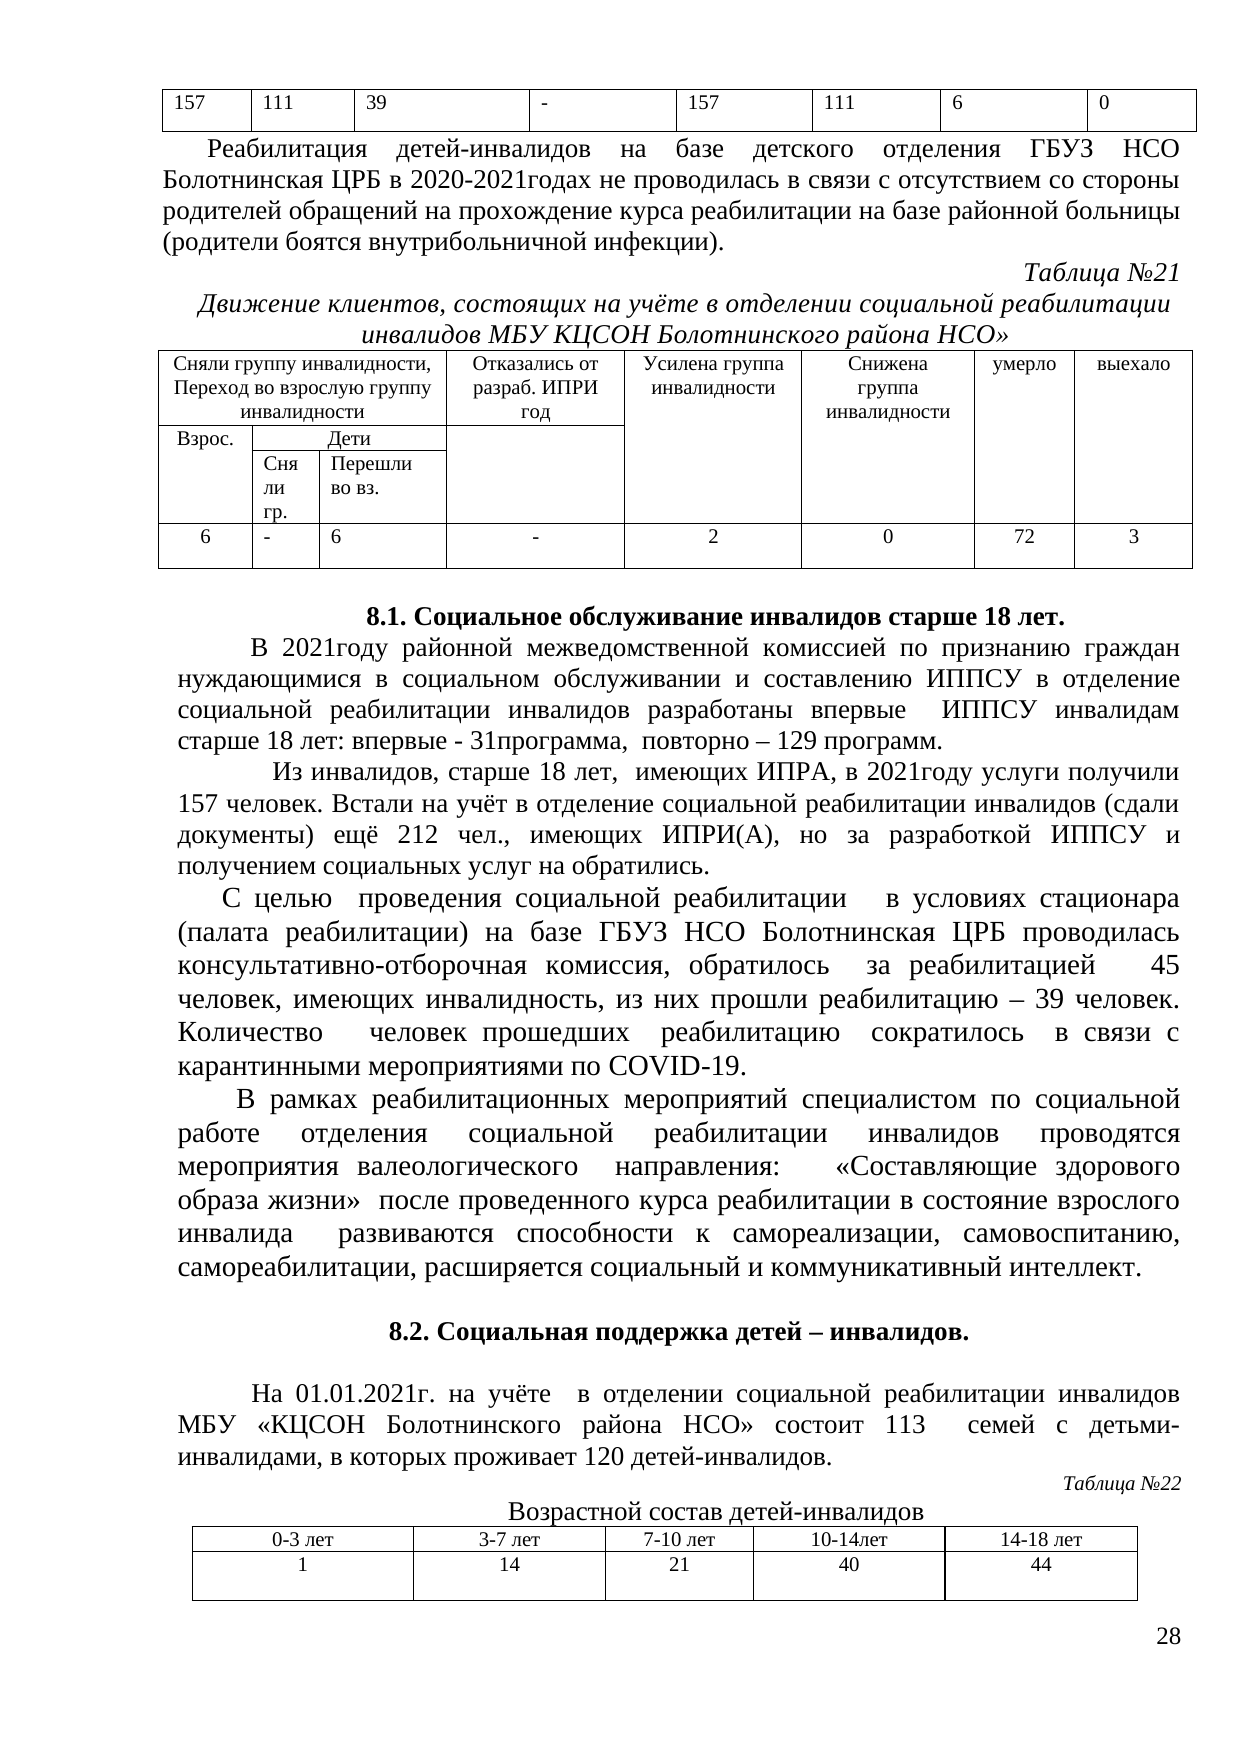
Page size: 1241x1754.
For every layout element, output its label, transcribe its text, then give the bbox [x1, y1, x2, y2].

table_header Усилена группа инвалидности [625, 351, 801, 523]
text Из инвалидов, старше 18 лет, имеющих ИПРА, в 2021году услуги получили 157 человек. Встали на учёт в отделение социальной реабилитации инвалидов (сдали документы) ещё 212 чел., имеющих ИПРИ(А), но за разработкой ИППСУ и получением социальных услуг на обратились. [177, 756, 1181, 880]
table_cell 111 [813, 90, 940, 131]
table_cell 21 [606, 1552, 753, 1600]
table_header умерло [975, 351, 1074, 523]
table_cell 157 [163, 90, 251, 131]
table_cell 0 [802, 524, 974, 568]
table_cell Дети [253, 426, 446, 450]
table_header Снижена группа инвалидности [802, 351, 974, 523]
table_header 7-10 лет [606, 1527, 753, 1551]
text 8.1. Социальное обслуживание инвалидов старше 18 лет. [177, 600, 1181, 631]
table_cell [447, 426, 624, 523]
table_cell 111 [252, 90, 354, 131]
table_cell Сняли гр. [253, 451, 319, 523]
table_cell - [447, 524, 624, 568]
table_cell 1 [193, 1552, 413, 1600]
table_cell 2 [625, 524, 801, 568]
table_cell 39 [355, 90, 529, 131]
table_cell 6 [159, 524, 252, 568]
table_header Отказались от разраб. ИПРИ год [447, 351, 624, 425]
text Реабилитация детей-инвалидов на базе детского отделения ГБУЗ НСО Болотнинская ЦРБ в 2020-2021годах не проводилась в связи с отсутствием со стороны родителей обращений на прохождение курса реабилитации на базе районной больницы (родители боятся внутрибольничной инфекции). [162, 132, 1181, 256]
text Движение клиентов, состоящих на учёте в отделении социальной реабилитации инвалидов МБУ КЦСОН Болотнинского района НСО» [190, 287, 1181, 350]
text Таблица №21 [190, 256, 1181, 287]
table_cell 0 [1088, 90, 1196, 131]
table_cell Перешли во вз. [320, 451, 446, 523]
text Таблица №22 [177, 1471, 1181, 1495]
table_cell 40 [754, 1552, 944, 1600]
text Возрастной состав детей-инвалидов [177, 1495, 1181, 1526]
table_header 14-18 лет [946, 1527, 1137, 1551]
table_cell 6 [941, 90, 1087, 131]
table_cell 14 [414, 1552, 605, 1600]
table_header 3-7 лет [414, 1527, 605, 1551]
table_header выехало [1075, 351, 1192, 523]
table_cell 3 [1075, 524, 1192, 568]
text В рамках реабилитационных мероприятий специалистом по социальной работе отделения социальной реабилитации инвалидов проводятся мероприятия валеологического направления: «Составляющие здорового образа жизни» после проведенного курса реабилитации в состояние взрослого инвалида развиваются способности к самореализации, самовоспитанию, самореабилитации, расширяется социальный и коммуникативный интеллект. [177, 1081, 1181, 1283]
text С целью проведения социальной реабилитации в условиях стационара (палата реабилитации) на базе ГБУЗ НСО Болотнинская ЦРБ проводилась консультативно-отборочная комиссия, обратилось за реабилитацией 45 человек, имеющих инвалидность, из них прошли реабилитацию – 39 человек. Количество человек прошедших реабилитацию сократилось в связи с карантинными мероприятиями по COVID-19. [177, 880, 1181, 1081]
table_cell 157 [677, 90, 812, 131]
table_cell - [253, 524, 319, 568]
table_header 0-3 лет [193, 1527, 413, 1551]
table_header Сняли группу инвалидности, Переход во взрослую группу инвалидности [159, 351, 446, 425]
table_cell - [530, 90, 676, 131]
table_cell 6 [320, 524, 446, 568]
table_cell 72 [975, 524, 1074, 568]
table_cell 44 [946, 1552, 1137, 1600]
text 8.2. Социальная поддержка детей – инвалидов. [177, 1315, 1181, 1346]
table_cell Взрос. [159, 426, 252, 523]
table_header 10-14лет [754, 1527, 944, 1551]
text На 01.01.2021г. на учёте в отделении социальной реабилитации инвалидов МБУ «КЦСОН Болотнинского района НСО» состоит 113 семей с детьми-инвалидами, в которых проживает 120 детей-инвалидов. [177, 1377, 1181, 1471]
text В 2021году районной межведомственной комиссией по признанию граждан нуждающимися в социальном обслуживании и составлению ИППСУ в отделение социальной реабилитации инвалидов разработаны впервые ИППСУ инвалидам старше 18 лет: впервые - 31программа, повторно – 129 программ. [177, 631, 1181, 756]
